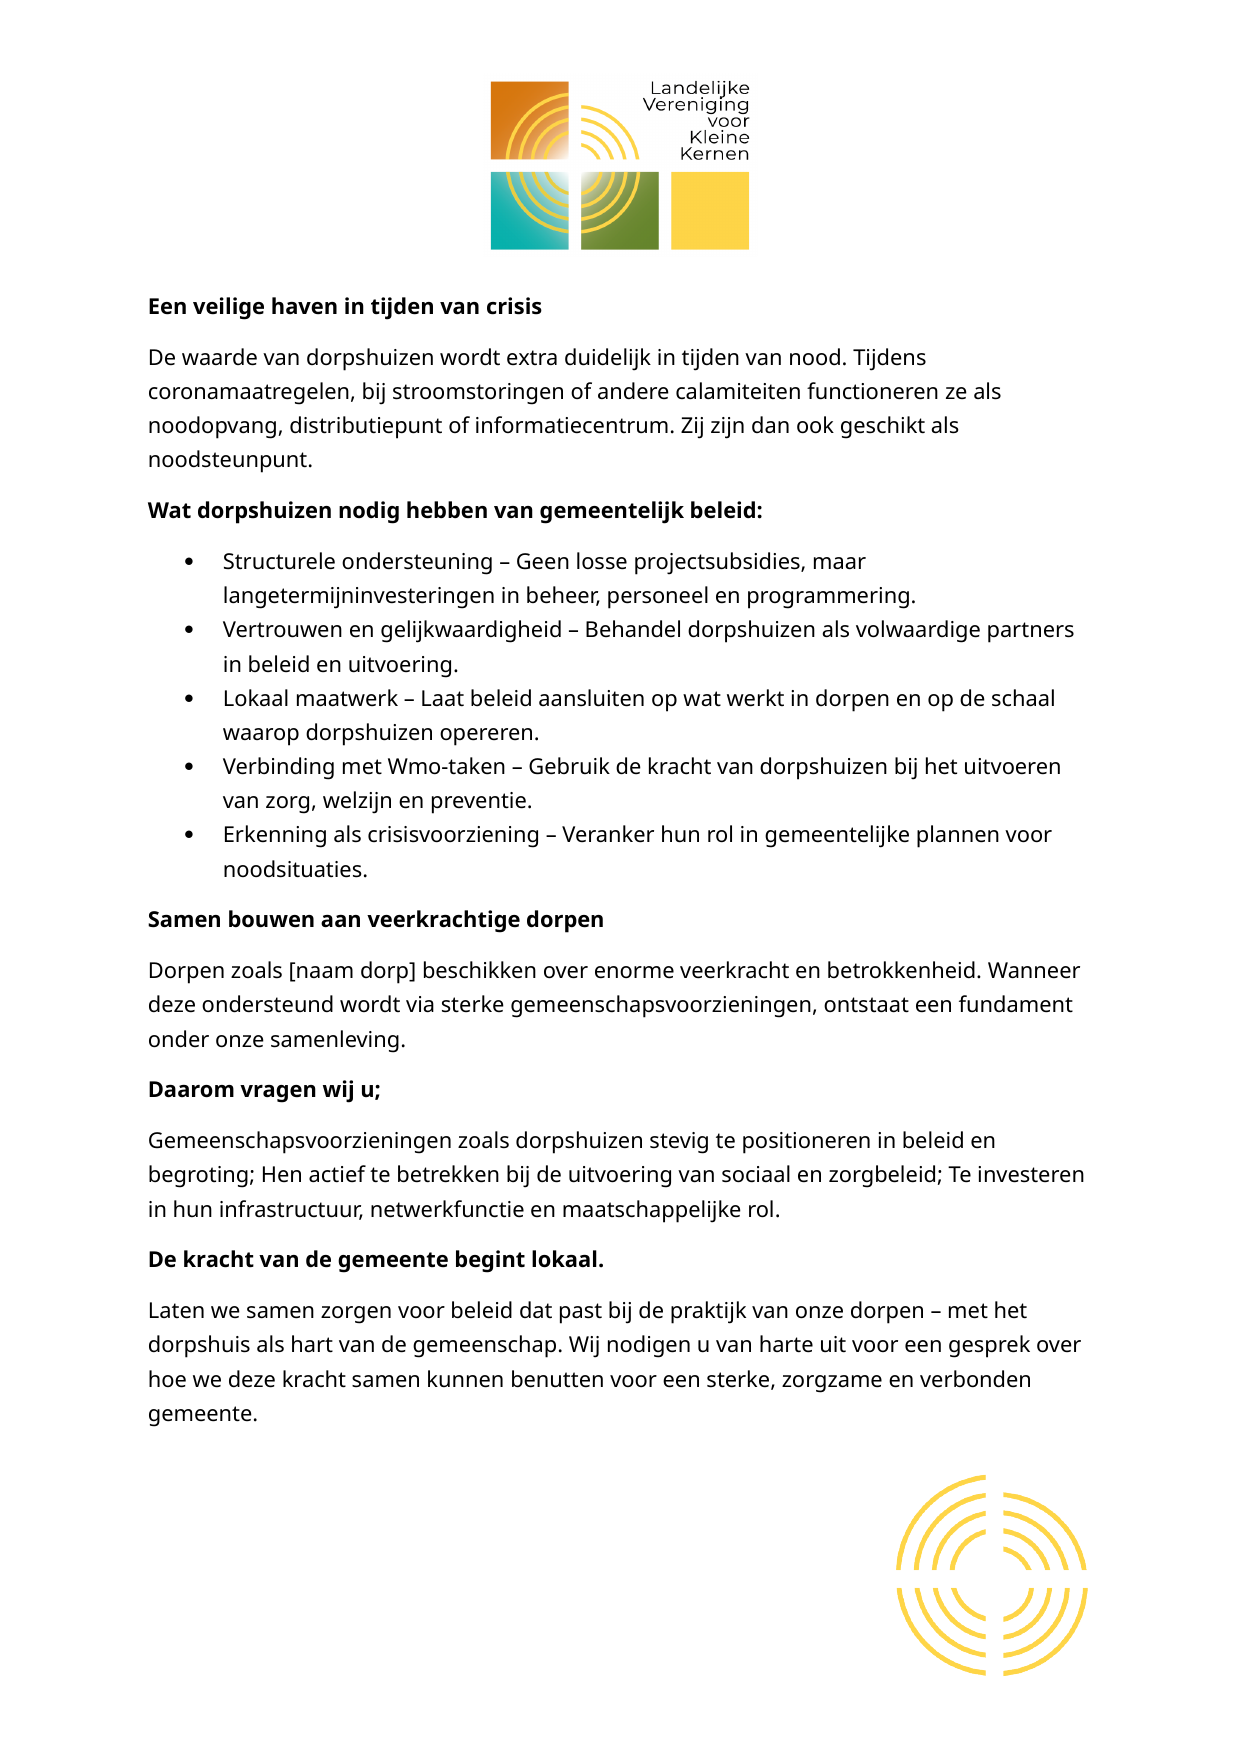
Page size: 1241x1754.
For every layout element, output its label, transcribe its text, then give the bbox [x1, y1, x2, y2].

text De kracht van de gemeente begint lokaal. [148, 1244, 1093, 1274]
text De waarde van dorpshuizen wordt extra duidelijk in tijden van nood. Tijdens coronamaatregelen, bij stroomstoringen of andere calamiteiten functioneren ze als noodopvang, distributiepunt of informatiecentrum. Zij zijn dan ook geschikt als noodsteunpunt. [148, 342, 1093, 474]
list Vertrouwen en gelijkwaardigheid – Behandel dorpshuizen als volwaardige partners in beleid en uitvoering. [185, 614, 1093, 678]
list Structurele ondersteuning – Geen losse projectsubsidies, maar langetermijninvesteringen in beheer, personeel en programmering. [185, 546, 1093, 610]
picture [482, 73, 758, 257]
text Dorpen zoals [naam dorp] beschikken over enorme veerkracht en betrokkenheid. Wanneer deze ondersteund wordt via sterke gemeenschapsvoorzieningen, ontstaat een fundament onder onze samenleving. [148, 955, 1093, 1053]
text Samen bouwen aan veerkrachtige dorpen [148, 904, 1093, 934]
list Verbinding met Wmo-taken – Gebruik de kracht van dorpshuizen bij het uitvoeren van zorg, welzijn en preventie. [185, 751, 1093, 815]
list Erkenning als crisisvoorziening – Veranker hun rol in gemeentelijke plannen voor noodsituaties. [185, 819, 1093, 883]
text Laten we samen zorgen voor beleid dat past bij de praktijk van onze dorpen – met het dorpshuis als hart van de gemeenschap. Wij nodigen u van harte uit voor een gesprek over hoe we deze kracht samen kunnen benutten voor een sterke, zorgzame en verbonden gemeente. [148, 1295, 1093, 1428]
picture [890, 1468, 1093, 1681]
text Gemeenschapsvoorzieningen zoals dorpshuizen stevig te positioneren in beleid en begroting; Hen actief te betrekken bij de uitvoering van sociaal en zorgbeleid; Te investeren in hun infrastructuur, netwerkfunctie en maatschappelijke rol. [148, 1125, 1093, 1223]
text Een veilige haven in tijden van crisis [148, 291, 1093, 321]
list Lokaal maatwerk – Laat beleid aansluiten op wat werkt in dorpen en op de schaal waarop dorpshuizen opereren. [185, 683, 1093, 747]
text Wat dorpshuizen nodig hebben van gemeentelijk beleid: [148, 495, 1093, 525]
text Daarom vragen wij u; [148, 1074, 1093, 1104]
